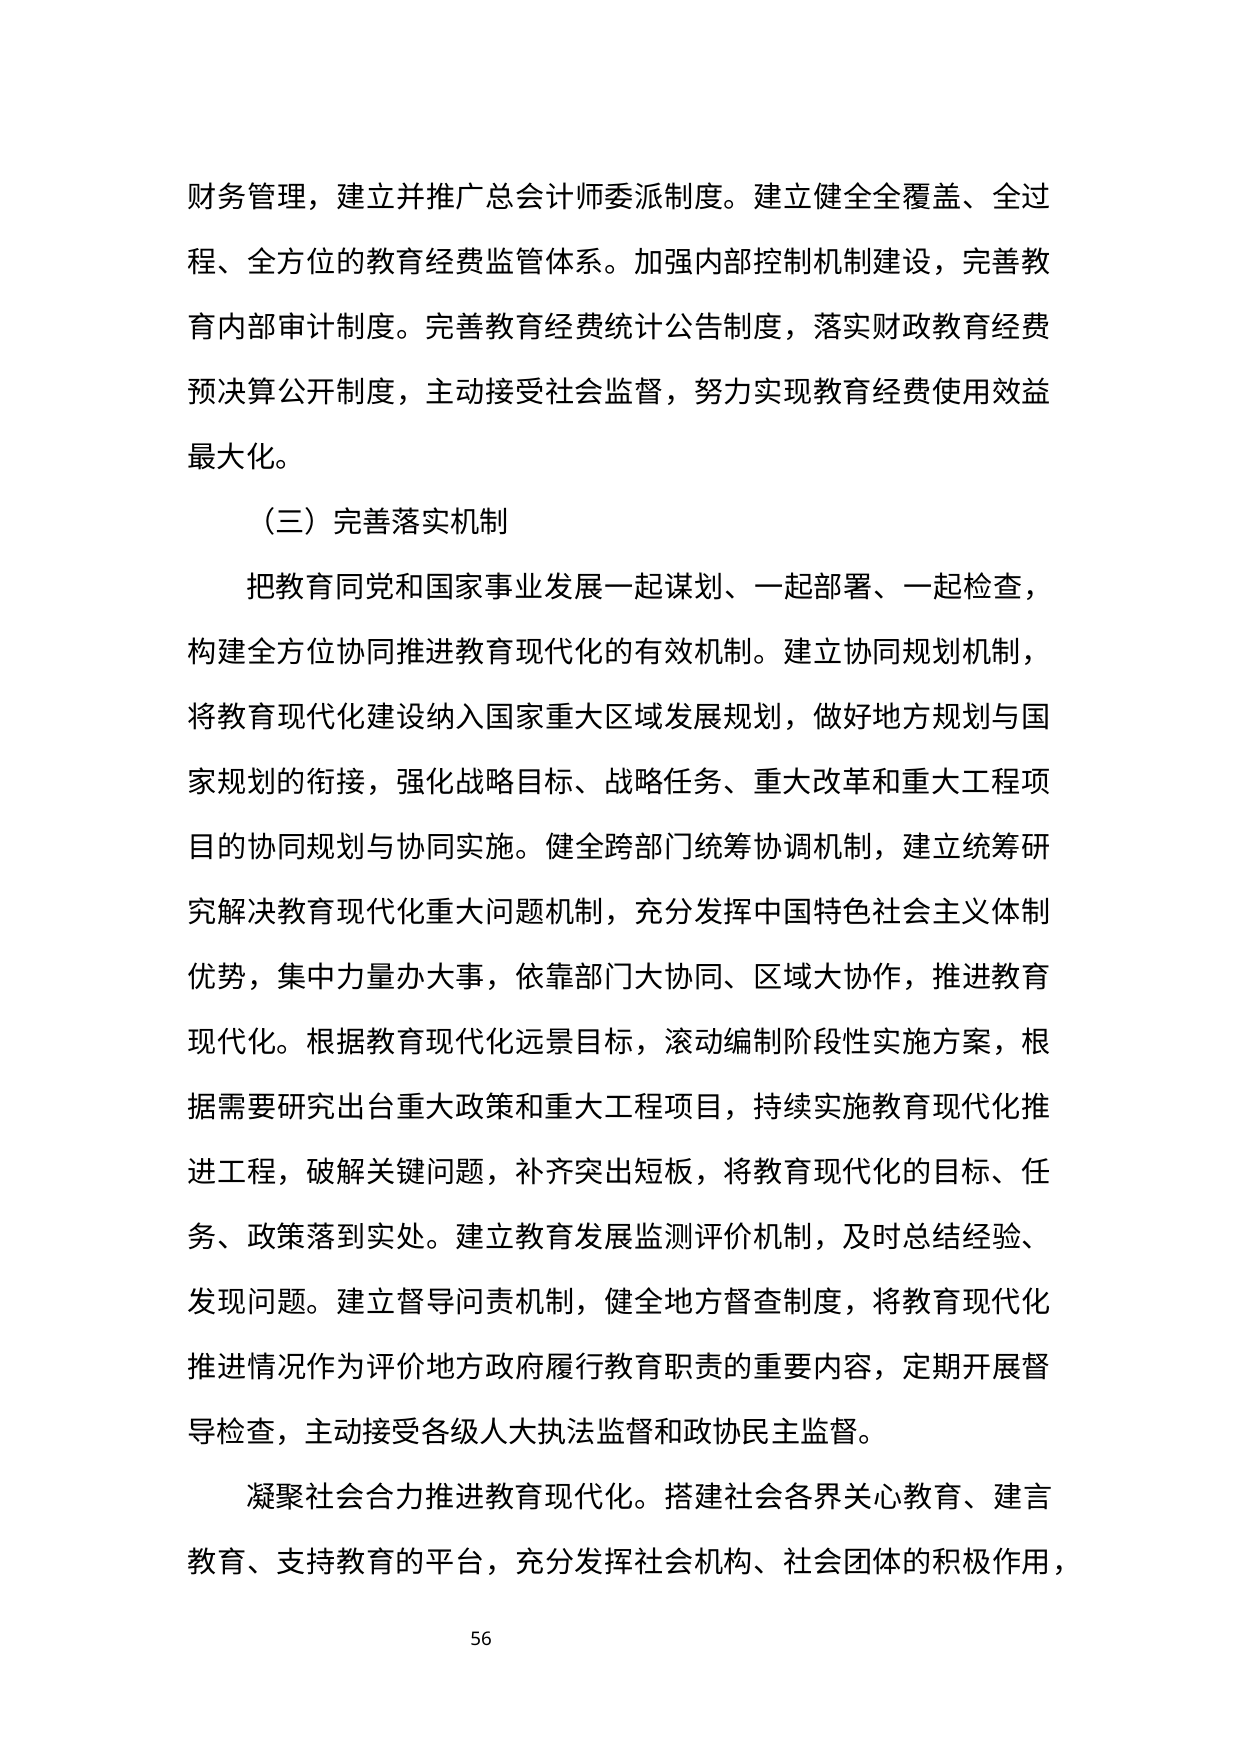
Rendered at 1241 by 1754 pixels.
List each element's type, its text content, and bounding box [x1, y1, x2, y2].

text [187, 1462, 1053, 1592]
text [187, 162, 1053, 487]
text 把教育同党和国家事业发展一起谋划、一起部署、一起检查，构建全方位协同推进教育现代化的有效机制。建立协同规划机制，将教育现代化建设纳入国家重大区域发展规划，做好地方规划与国家规划的衔接，强化战略目标、战略任务、重大改革和重大工程项目的协同规划与协同实施。健全跨部门统筹协调机制，建立统筹研究解决教育现代化重大问题机制，充分发挥中国特色社会主义体制优势，集中力量办大事，依靠部门大协同、区域大协作，推进教育现代化。根据教育现代化远景目标，滚动编制阶段性实施方案，根据需要研究出台重大政策和重大工程项目，持续实施教育现代化推进工程，破解关键问题，补齐突出短板，将教育现代化的目标、任务、政策落到实处。建立教育发展监测评价机制，及时总结经验、发现问题。建立督导问责机制，健全地方督查制度，将教育现代化推进情况作为评价地方政府履行教育职责的重要内容，定期开展督导检查，主动接受各级人大执法监督和政协民主监督。 [187, 552, 1053, 1462]
text （三）完善落实机制 [187, 487, 1053, 552]
